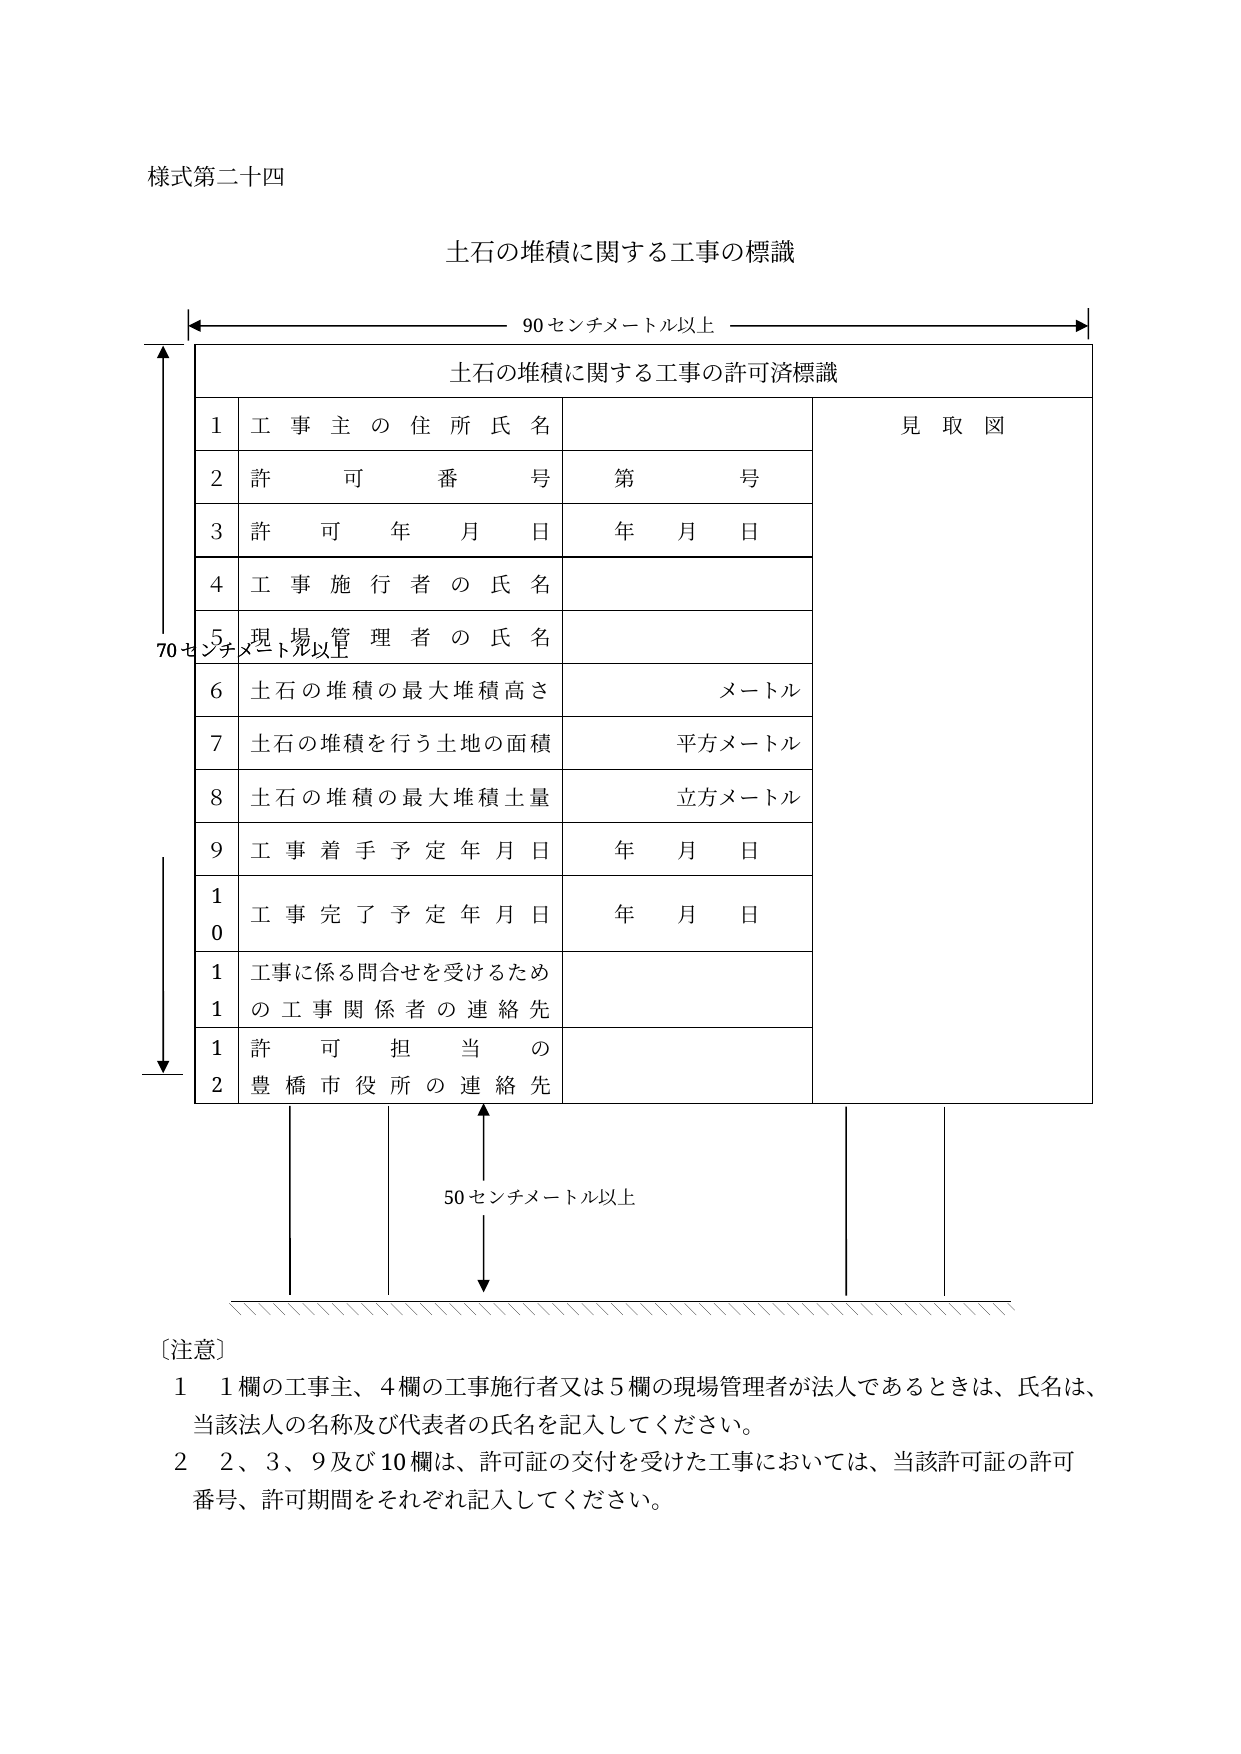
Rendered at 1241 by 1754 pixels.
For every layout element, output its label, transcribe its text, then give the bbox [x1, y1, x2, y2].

table_cell 許可担当の 豊橋市役所の連絡先 [239, 1028, 562, 1103]
text １ １欄の工事主、４欄の工事施行者又は５欄の現場管理者が法人であるときは、氏名は、当該法人の名称及び代表者の氏名を記入してください。 [169, 1367, 1093, 1442]
table_cell 年 月 日 [563, 876, 812, 951]
table_cell 11 [196, 952, 238, 1027]
table_cell 許可年月日 [239, 504, 562, 556]
table_cell 年 月 日 [563, 504, 812, 556]
table_cell ９ [196, 823, 238, 875]
table_cell ７ [196, 717, 238, 769]
table_cell ８ [196, 770, 238, 822]
table_cell 現場管理者の氏名 [239, 611, 562, 663]
table_cell 工事着手予定年月日 [239, 823, 562, 875]
table_cell 工事主の住所氏名 [239, 398, 562, 450]
table_cell メートル [563, 664, 812, 716]
table_cell 工事完了予定年月日 [239, 876, 562, 951]
table_cell 工事施行者の氏名 [239, 558, 562, 609]
table_cell [813, 450, 1092, 1103]
table_cell 土石の堆積を行う土地の面積 [239, 717, 562, 769]
table_cell 第 号 [563, 451, 812, 503]
text 土石の堆積に関する工事の標識 [148, 231, 1092, 269]
table_cell [563, 611, 812, 663]
table_cell [563, 558, 812, 609]
table_cell ２ [196, 451, 238, 503]
table_cell ６ [196, 664, 238, 716]
text 様式第二十四 [148, 156, 1092, 194]
table_cell 平方メートル [563, 717, 812, 769]
text ２ ２、３、９及び10欄は、許可証の交付を受けた工事においては、当該許可証の許可番号、許可期間をそれぞれ記入してください。 [169, 1442, 1092, 1517]
table_cell 土石の堆積の最大堆積土量 [239, 770, 562, 822]
table_cell [563, 398, 812, 450]
table_cell 工事に係る問合せを受けるため の工事関係者の連絡先 [239, 952, 562, 1027]
table_cell 土石の堆積の最大堆積高さ [239, 664, 562, 716]
text 〔注意〕 [148, 1329, 1093, 1367]
table_cell ３ [196, 504, 238, 556]
table_header 土石の堆積に関する工事の許可済標識 [196, 345, 1092, 397]
table_cell [563, 1028, 812, 1103]
table_cell [563, 952, 812, 1027]
table_cell ４ [196, 558, 238, 609]
table_cell 立方メートル [563, 770, 812, 822]
table_cell 12 [196, 1028, 238, 1103]
table_cell 10 [196, 876, 238, 951]
table_cell ５ [196, 611, 238, 663]
table_cell 年 月 日 [563, 823, 812, 875]
table_cell 許可番号 [239, 451, 562, 503]
table_cell １ [196, 398, 238, 450]
table_cell 見 取 図 [813, 398, 1092, 450]
